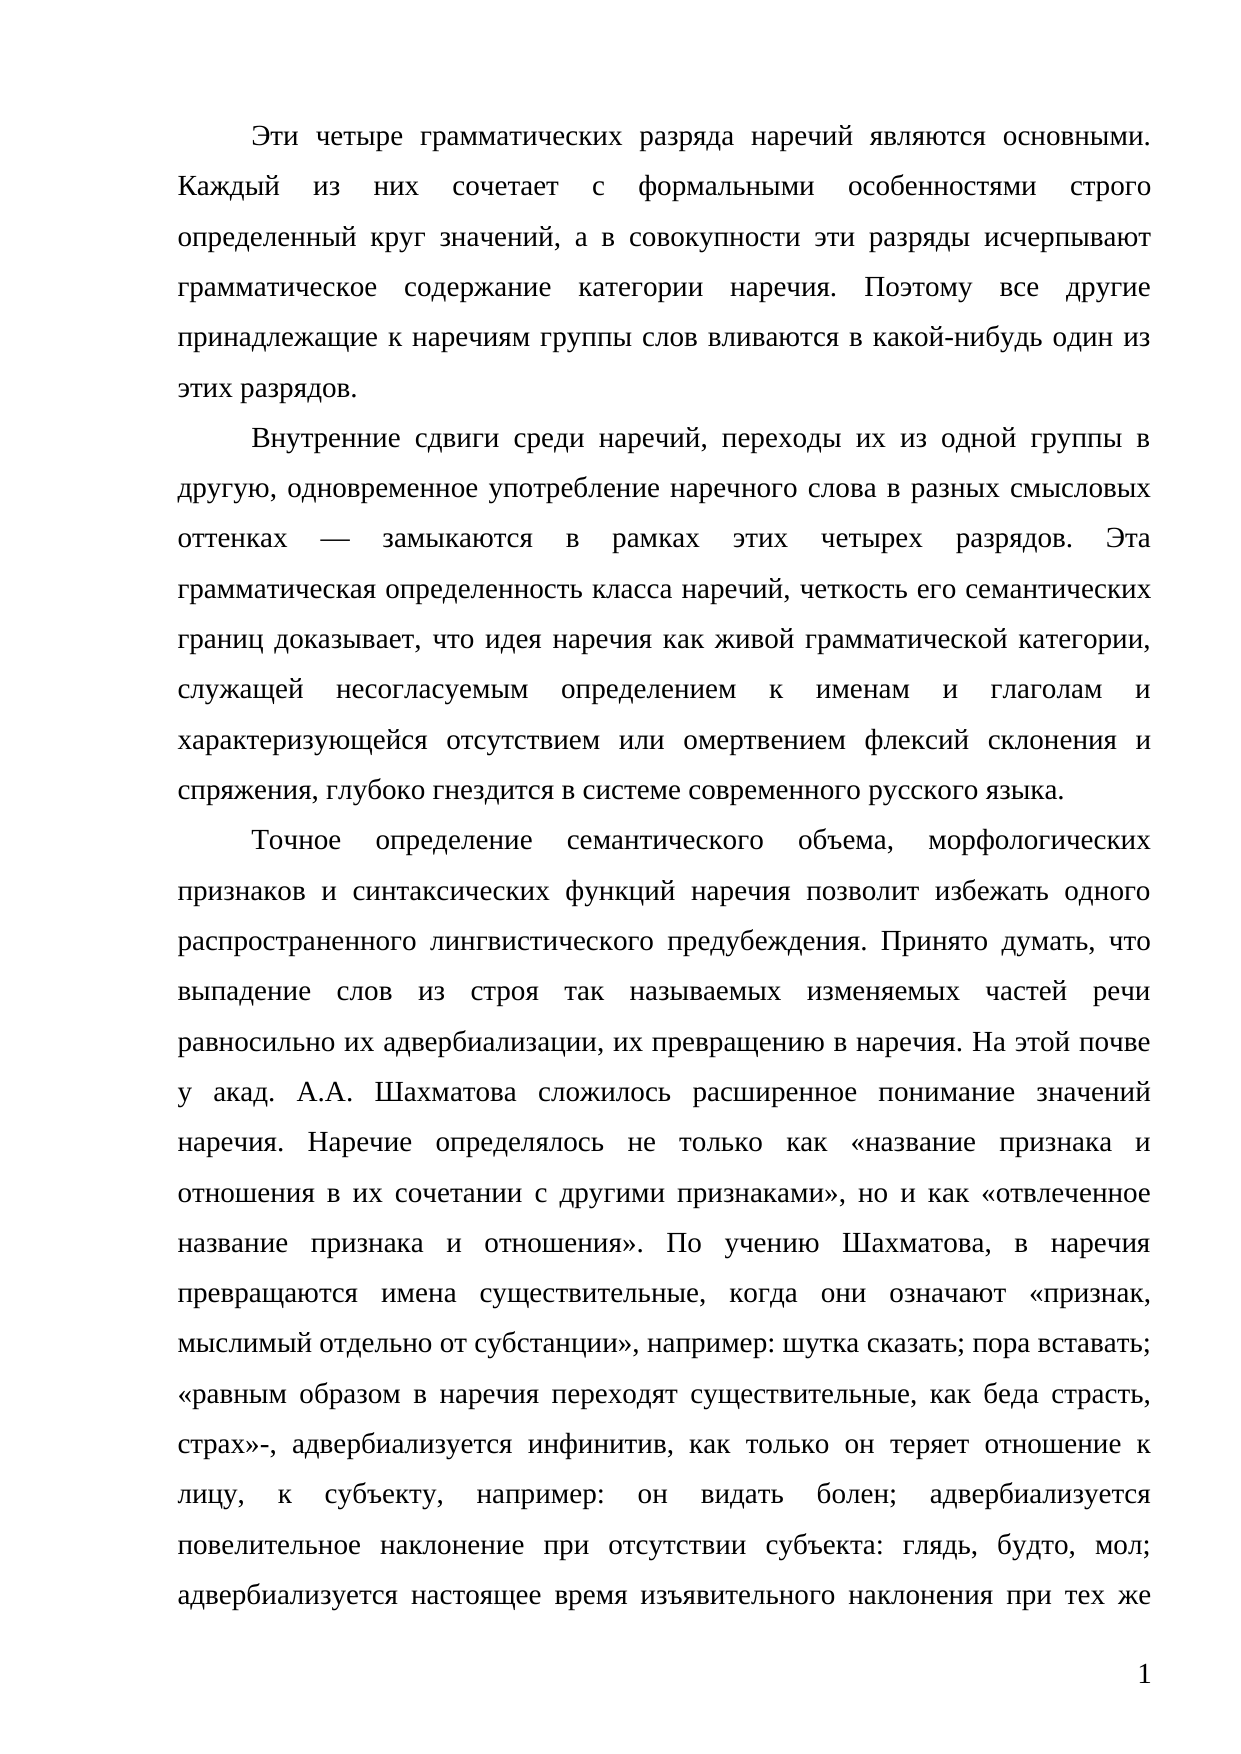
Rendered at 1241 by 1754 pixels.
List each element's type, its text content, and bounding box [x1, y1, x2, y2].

text Внутренние сдвиги среди наречий, переходы их из одной группы в другую, одновременное употребление наречного слова в разных смысловых оттенках — замыкаются в рамках этих четырех разрядов. Эта грамматическая определенность класса наречий, четкость его семантических границ доказывает, что идея наречия как живой грамматической категории, служащей несогласуемым определением к именам и глаголам и характеризующейся отсутствием или омертвением флексий склонения и спряжения, глубоко гнездится в системе современного русского языка. [177, 420, 1152, 806]
text Эти четыре грамматических разряда наречий являются основными. Каждый из них сочетает с формальными особенностями строго определенный круг значений, а в совокупности эти разряды исчерпывают грамматическое содержание категории наречия. Поэтому все другие принадлежащие к наречиям группы слов вливаются в какой-нибудь один из этих разрядов. [177, 118, 1152, 403]
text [177, 822, 1152, 1611]
